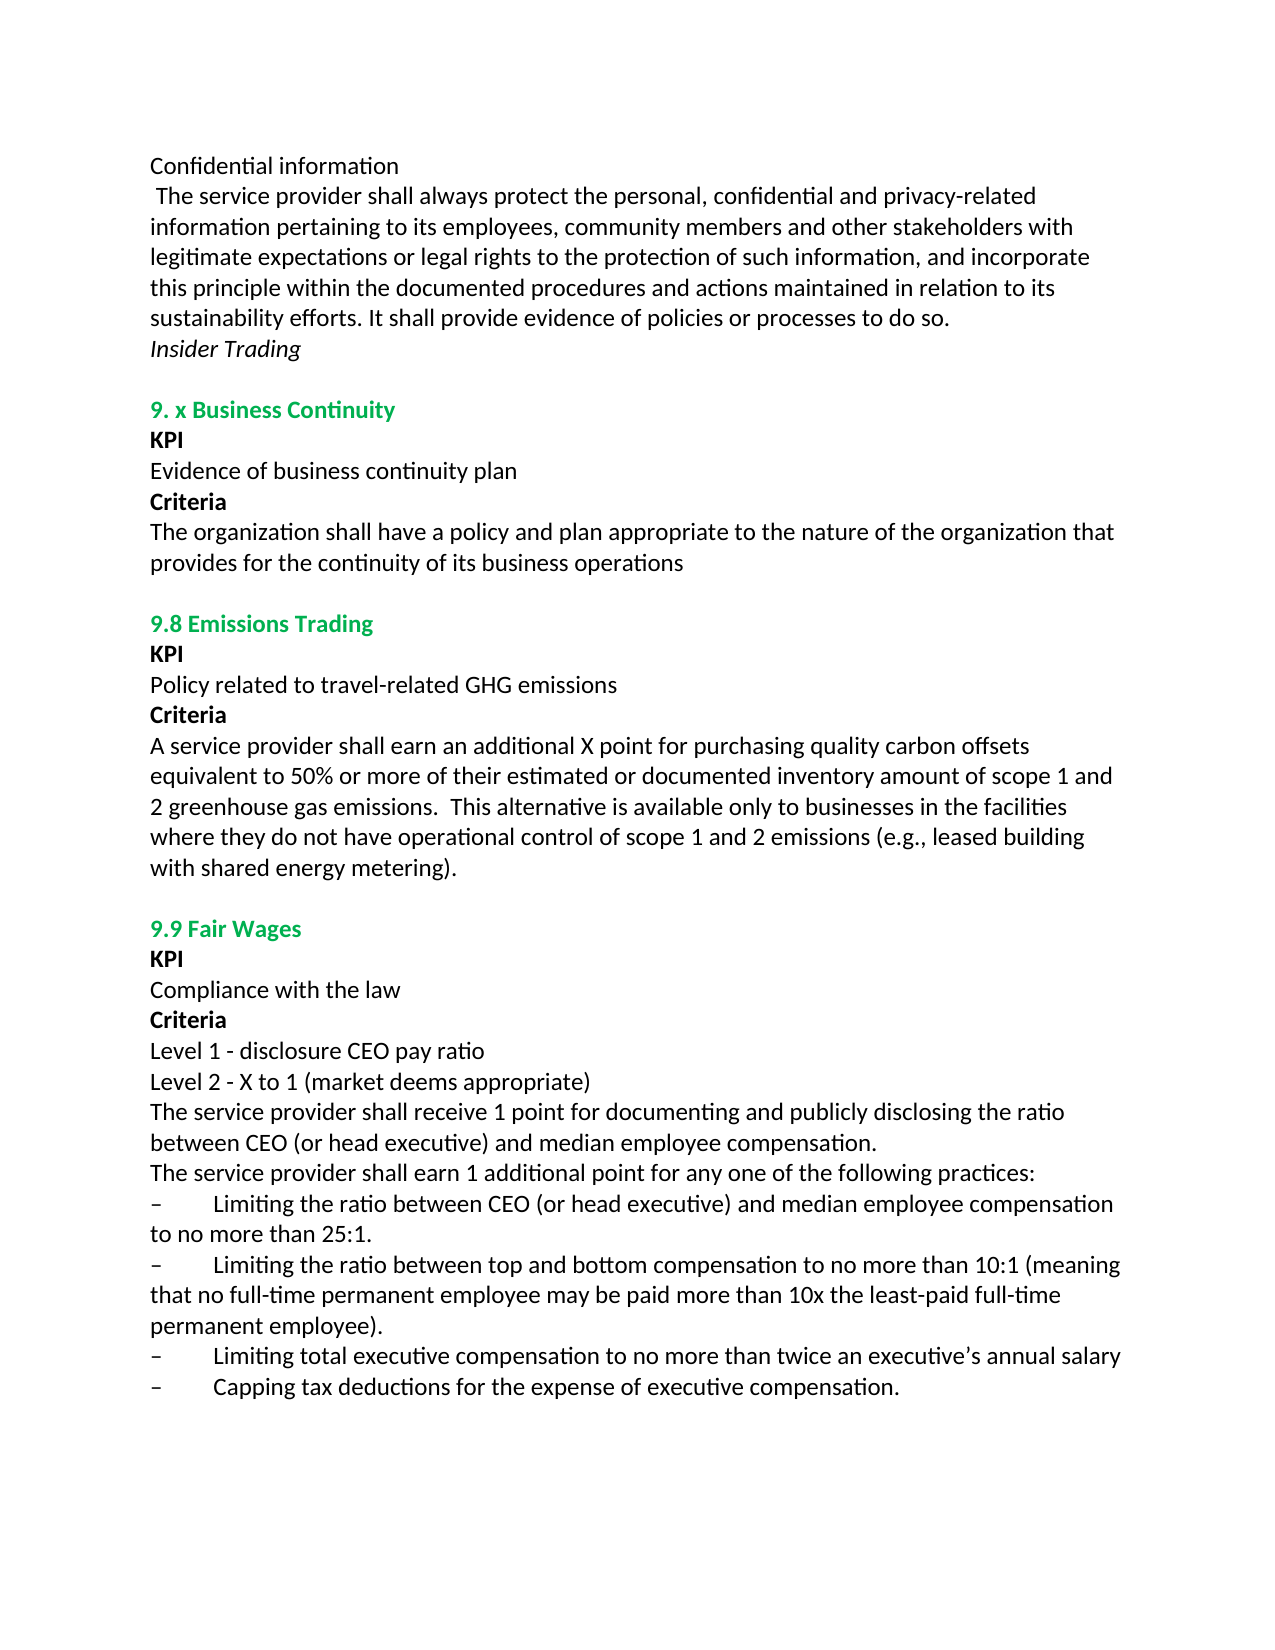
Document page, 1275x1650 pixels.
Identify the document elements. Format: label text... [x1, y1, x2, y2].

text The service provider shall earn 1 additional point for any one of the following practices: [150, 1157, 1125, 1188]
text Insider Trading [150, 333, 1125, 364]
text – Limiting the ratio between CEO (or head executive) and median employee compensation to no more than 25:1. [150, 1188, 1125, 1249]
text – Capping tax deductions for the expense of executive compensation. [150, 1371, 1125, 1401]
text KPI [150, 638, 1125, 669]
text KPI [150, 425, 1125, 455]
text 9. x Business Continuity [150, 394, 1125, 425]
text The service provider shall receive 1 point for documenting and publicly disclosing the ratio between CEO (or head executive) and median employee compensation. [150, 1096, 1125, 1157]
text Criteria [150, 486, 1125, 516]
text KPI [150, 943, 1125, 974]
text Criteria [150, 699, 1125, 730]
text Compliance with the law [150, 974, 1125, 1004]
text A service provider shall earn an additional X point for purchasing quality carbon offsets equivalent to 50% or more of their estimated or documented inventory amount of scope 1 and 2 greenhouse gas emissions. This alternative is available only to businesses in the facilities where they do not have operational control of scope 1 and 2 emissions (e.g., leased building with shared energy metering). [150, 730, 1125, 882]
text Level 1 - disclosure CEO pay ratio [150, 1035, 1125, 1066]
text Policy related to travel-related GHG emissions [150, 669, 1125, 699]
text Criteria [150, 1004, 1125, 1035]
text Evidence of business continuity plan [150, 455, 1125, 486]
text The organization shall have a policy and plan appropriate to the nature of the organization that provides for the continuity of its business operations [150, 516, 1125, 577]
text – Limiting total executive compensation to no more than twice an executive’s annual salary [150, 1340, 1125, 1371]
text 9.9 Fair Wages [150, 913, 1125, 943]
text 9.8 Emissions Trading [150, 608, 1125, 638]
text Level 2 - X to 1 (market deems appropriate) [150, 1066, 1125, 1096]
text The service provider shall always protect the personal, confidential and privacy-related information pertaining to its employees, community members and other stakeholders with legitimate expectations or legal rights to the protection of such information, and incorporate this principle within the documented procedures and actions maintained in relation to its sustainability efforts. It shall provide evidence of policies or processes to do so. [150, 181, 1125, 333]
text – Limiting the ratio between top and bottom compensation to no more than 10:1 (meaning that no full-time permanent employee may be paid more than 10x the least-paid full-time permanent employee). [150, 1249, 1125, 1340]
text Confidential information [150, 150, 1125, 181]
